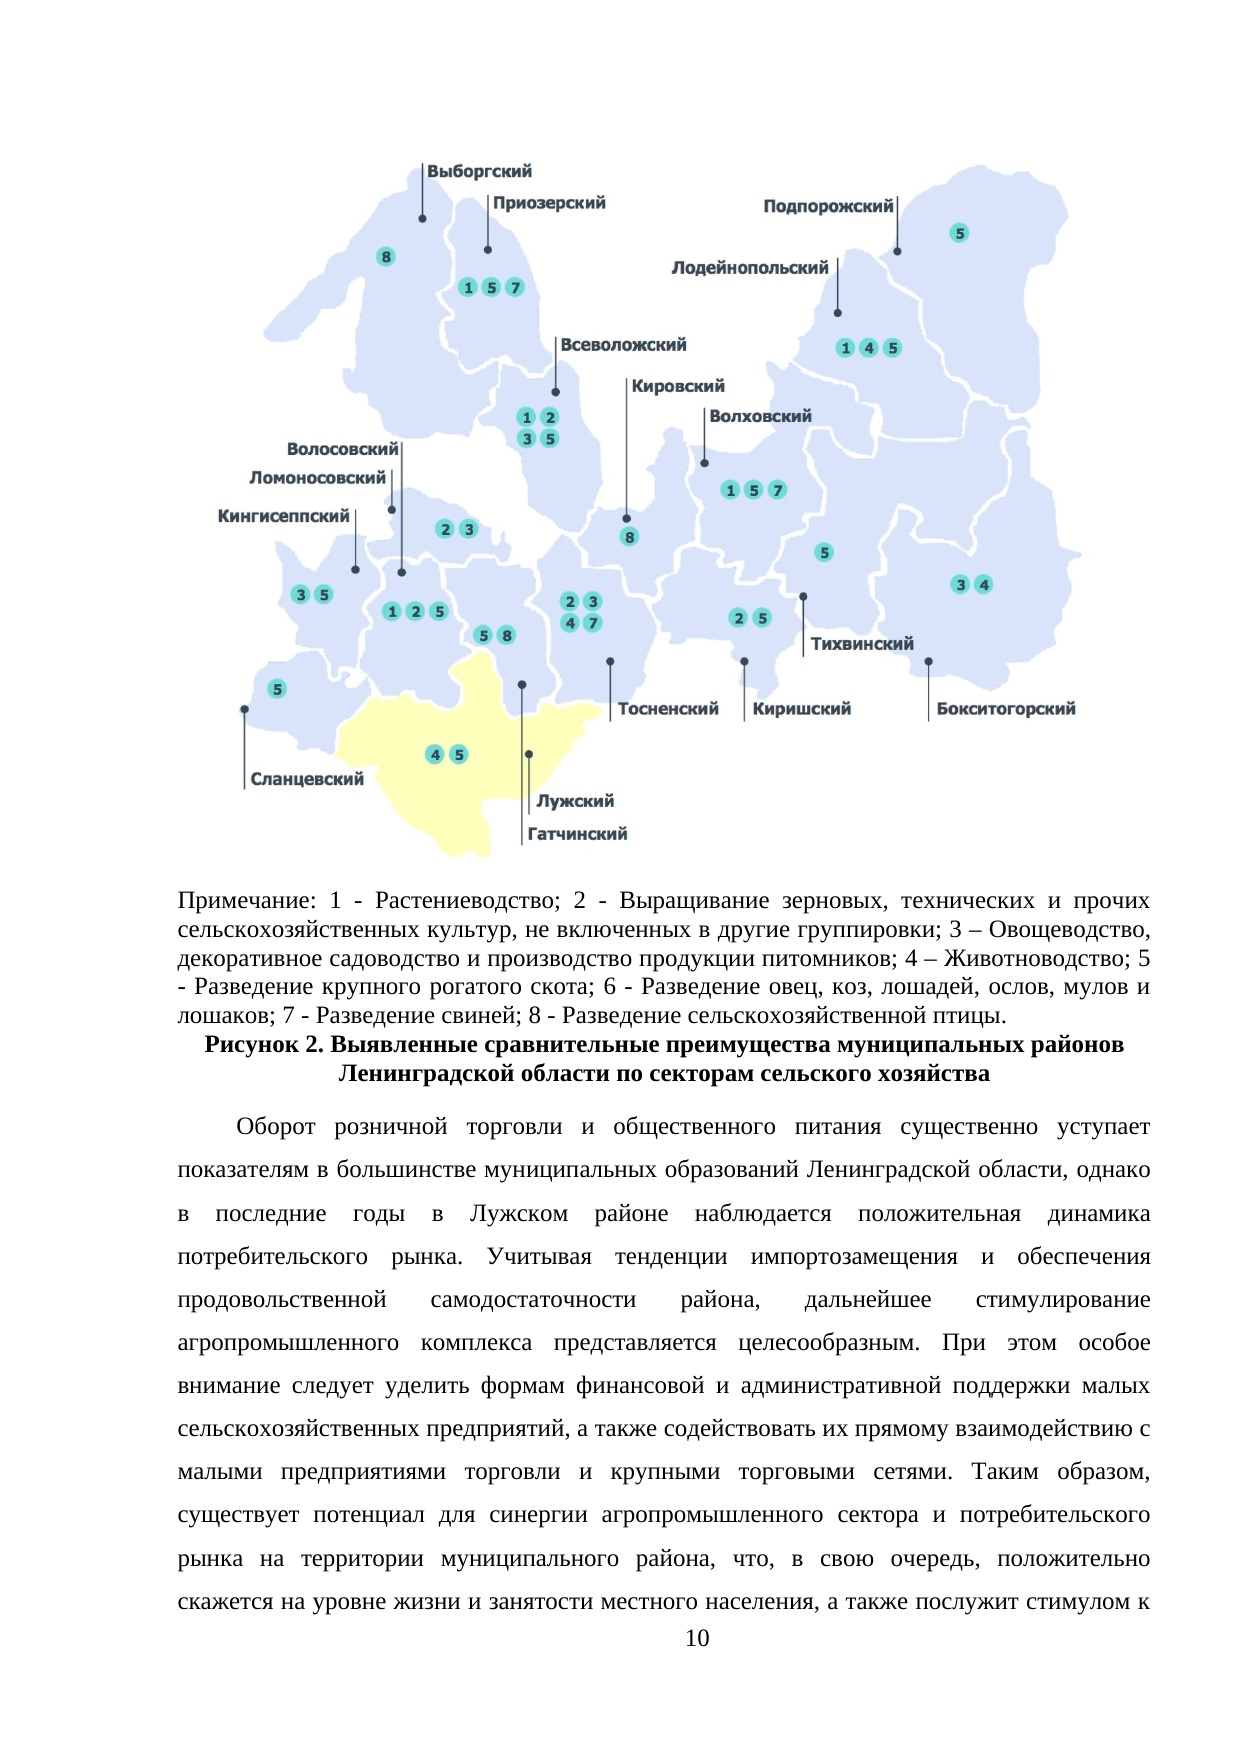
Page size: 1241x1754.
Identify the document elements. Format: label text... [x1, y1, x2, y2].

text Рисунок 2. Выявленные сравнительные преимущества муниципальных районов Ленинградской области по секторам сельского хозяйства [177, 1029, 1152, 1086]
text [177, 1111, 1152, 1614]
text Примечание: 1 - Растениеводство; 2 - Выращивание зерновых, технических и прочих сельскохозяйственных культур, не включенных в другие группировки; 3 – Овощеводство, декоративное садоводство и производство продукции питомников; 4 – Животноводство; 5 - Разведение крупного рогатого скота; 6 - Разведение овец, коз, лошадей, ослов, мулов и лошаков; 7 - Разведение свиней; 8 - Разведение сельскохозяйственной птицы. [177, 885, 1152, 1029]
picture [186, 118, 1143, 871]
